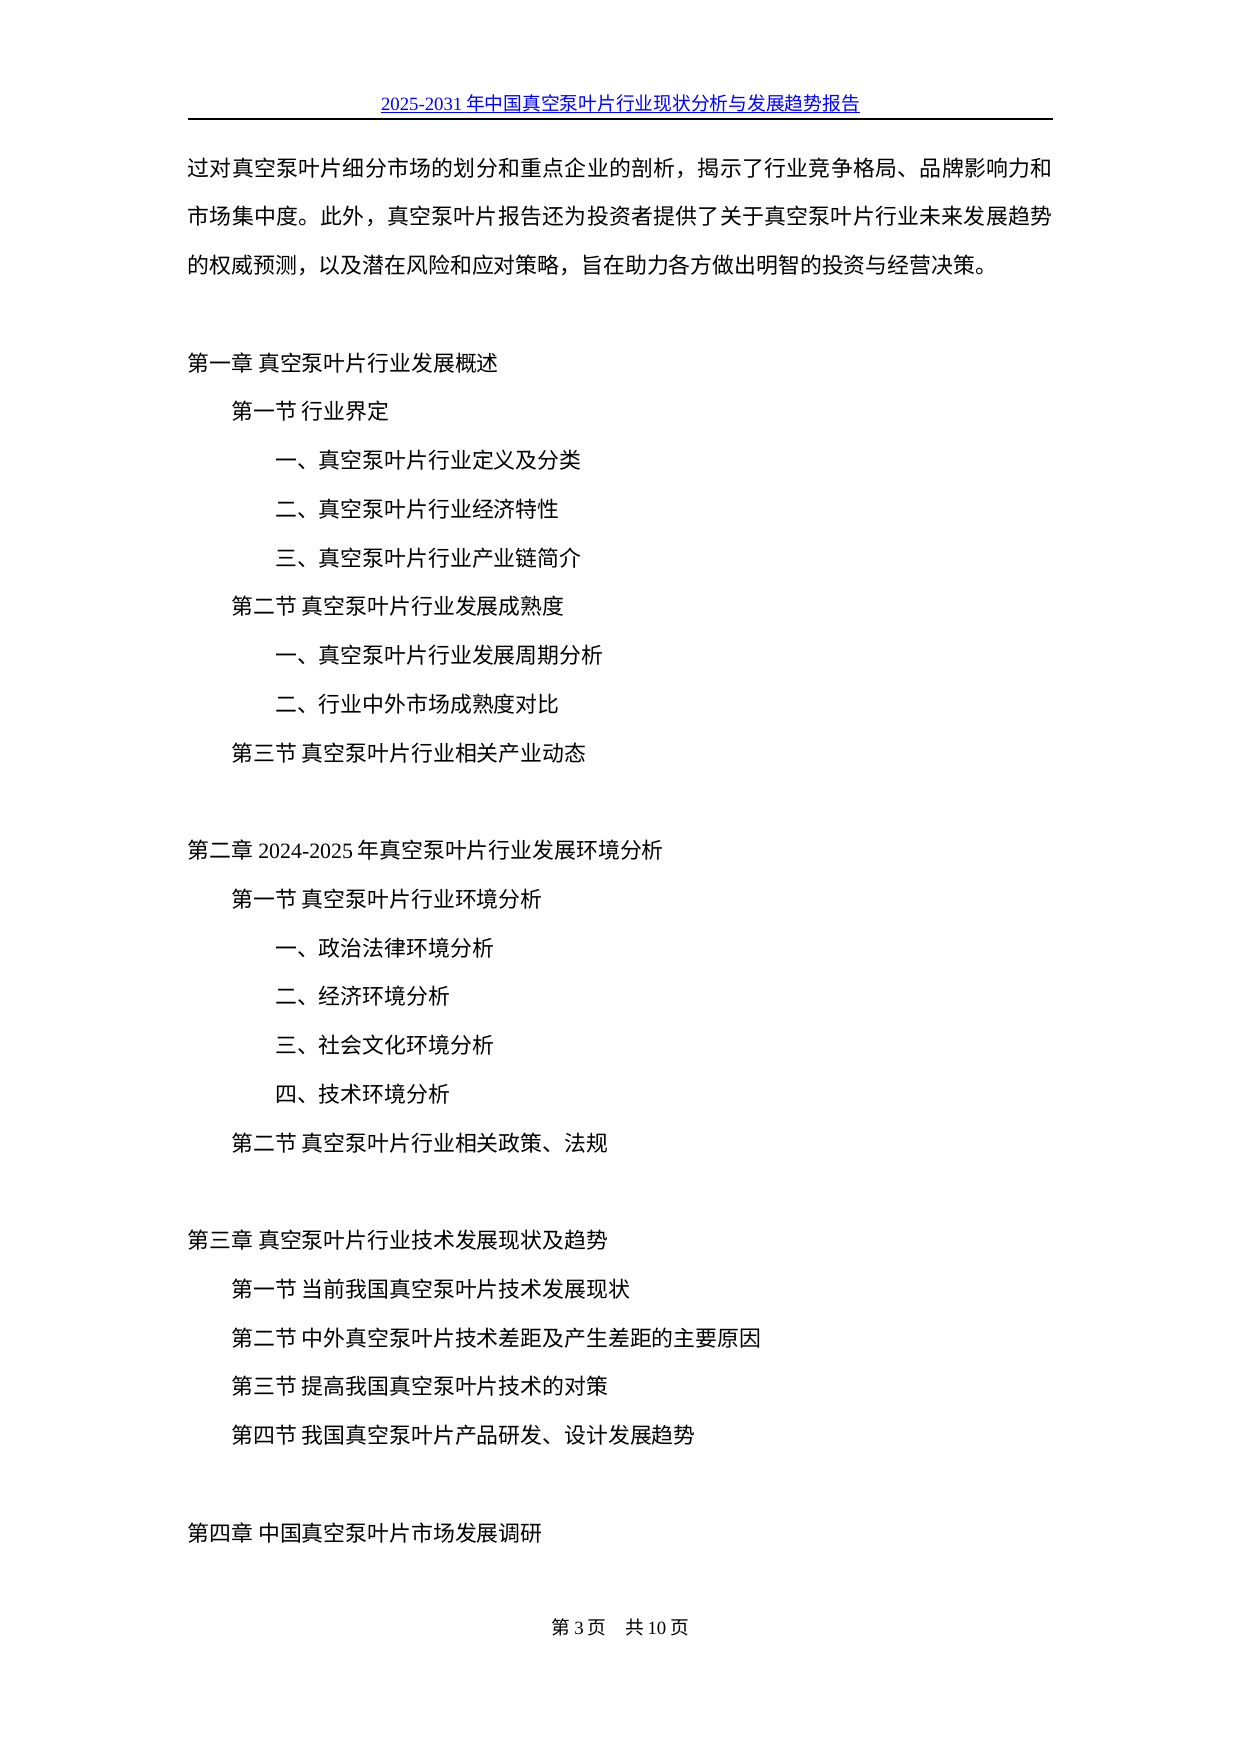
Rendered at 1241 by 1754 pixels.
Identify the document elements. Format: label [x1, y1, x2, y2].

text [187, 150, 1053, 1548]
